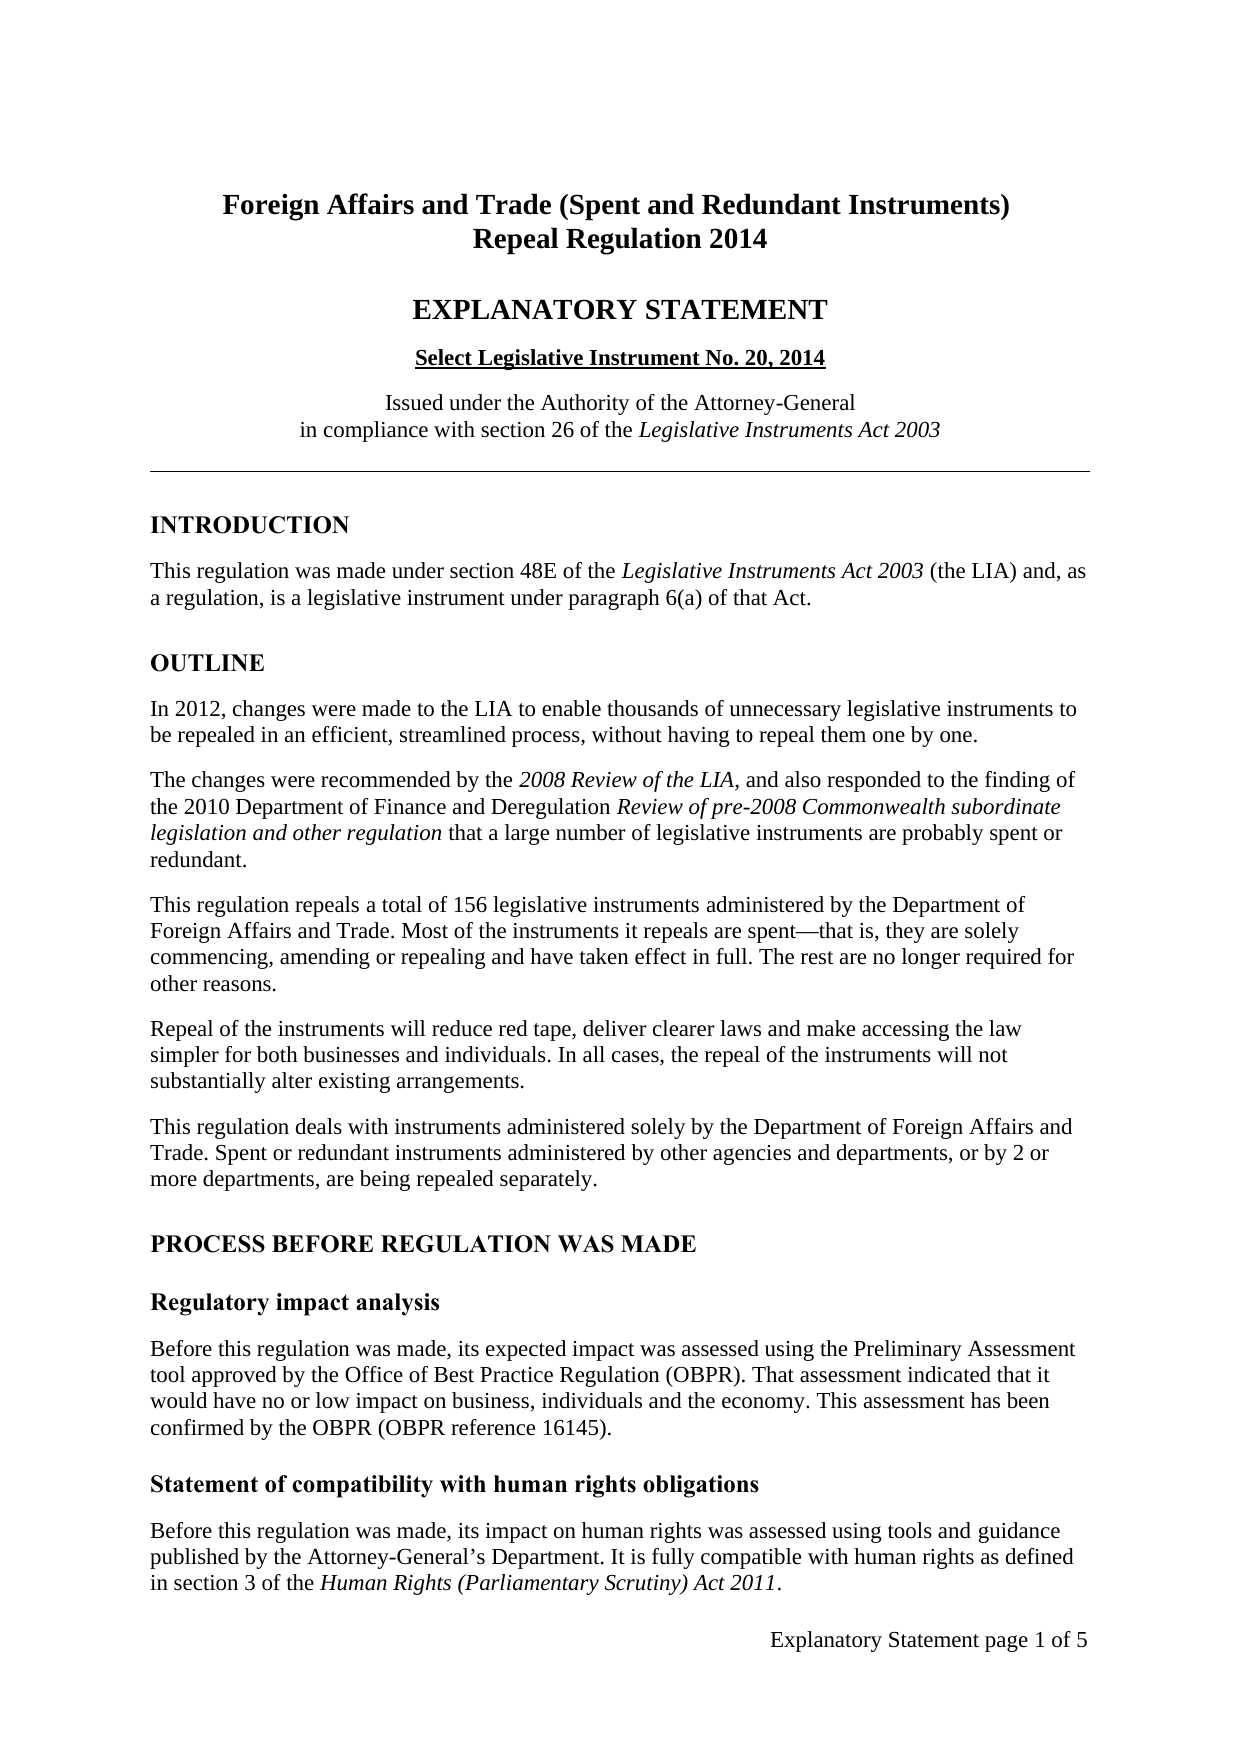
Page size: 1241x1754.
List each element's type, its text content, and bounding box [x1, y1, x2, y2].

subtitle PROCESS BEFORE REGULATION WAS MADE [150, 1229, 1090, 1258]
subtitle Foreign Affairs and Trade (Spent and Redundant Instruments) Repeal Regulation 2014 [150, 187, 1090, 254]
text In 2012, changes were made to the LIA to enable thousands of unnecessary legislative instruments to be repealed in an efficient, streamlined process, without having to repeal them one by one. [150, 695, 1090, 748]
subtitle EXPLANATORY STATEMENT [150, 292, 1090, 326]
text Before this regulation was made, its impact on human rights was assessed using tools and guidance published by the Attorney-General’s Department. It is fully compatible with human rights as defined in section 3 of the Human Rights (Parliamentary Scrutiny) Act 2011. [150, 1517, 1090, 1596]
subtitle INTRODUCTION [150, 510, 1090, 539]
text This regulation was made under section 48E of the Legislative Instruments Act 2003 (the LIA) and, as a regulation, is a legislative instrument under paragraph 6(a) of that Act. [150, 557, 1090, 610]
subtitle Statement of compatibility with human rights obligations [150, 1469, 1090, 1498]
text This regulation deals with instruments administered solely by the Department of Foreign Affairs and Trade. Spent or redundant instruments administered by other agencies and departments, or by 2 or more departments, are being repealed separately. [150, 1113, 1090, 1192]
text Issued under the Authority of the Attorney-General in compliance with section 26 of the Legislative Instruments Act 2003 [150, 389, 1090, 442]
text This regulation repeals a total of 156 legislative instruments administered by the Department of Foreign Affairs and Trade. Most of the instruments it repeals are spent—that is, they are solely commencing, amending or repealing and have taken effect in full. The rest are no longer required for other reasons. [150, 891, 1090, 996]
text The changes were recommended by the 2008 Review of the LIA, and also responded to the finding of the 2010 Department of Finance and Deregulation Review of pre-2008 Commonwealth subordinate legislation and other regulation that a large number of legislative instruments are probably spent or redundant. [150, 767, 1090, 872]
text Repeal of the instruments will reduce red tape, deliver clearer laws and make accessing the law simpler for both businesses and individuals. In all cases, the repeal of the instruments will not substantially alter existing arrangements. [150, 1015, 1090, 1094]
text Before this regulation was made, its expected impact was assessed using the Preliminary Assessment tool approved by the Office of Best Practice Regulation (OBPR). That assessment indicated that it would have no or low impact on business, individuals and the economy. This assessment has been confirmed by the OBPR (OBPR reference 16145). [150, 1335, 1090, 1440]
subtitle OUTLINE [150, 648, 1090, 676]
text Select Legislative Instrument No. 20, 2014 [150, 344, 1090, 371]
subtitle Regulatory impact analysis [150, 1287, 1090, 1316]
